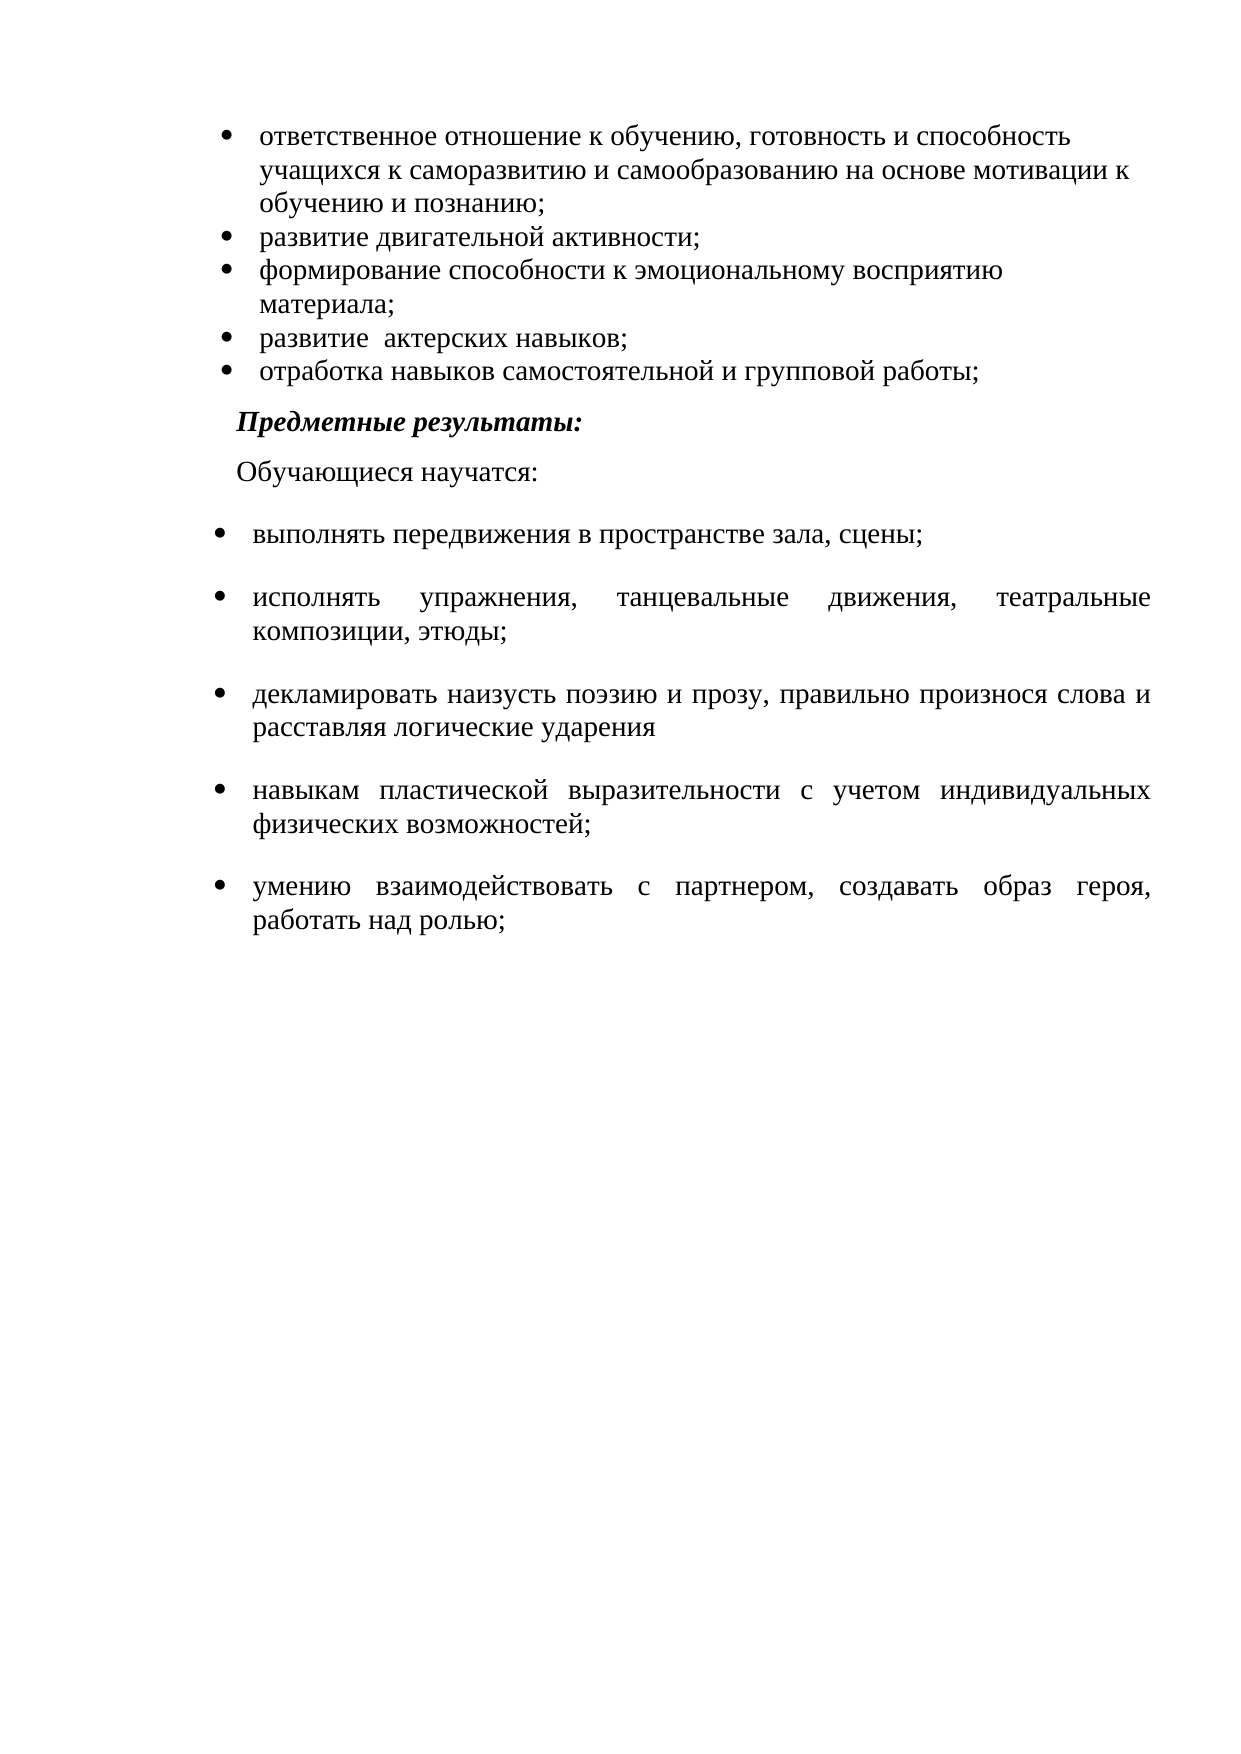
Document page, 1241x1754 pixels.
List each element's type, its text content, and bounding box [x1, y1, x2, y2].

list отработка навыков самостоятельной и групповой работы; [222, 353, 1152, 387]
list ответственное отношение к обучению, готовность и способность учащихся к саморазвитию и самообразованию на основе мотивации к обучению и познанию; [222, 118, 1152, 219]
list выполнять передвижения в пространстве зала, сцены; [215, 517, 1152, 550]
list развитие двигательной активности; [222, 219, 1152, 252]
list навыкам пластической выразительности с учетом индивидуальных физических возможностей; [215, 772, 1152, 839]
list умению взаимодействовать с партнером, создавать образ героя, работать над ролью; [215, 868, 1152, 936]
list декламировать наизусть поэзию и прозу, правильно произнося слова и расставляя логические ударения [215, 676, 1152, 743]
text Обучающиеся научатся: [177, 454, 1152, 487]
list формирование способности к эмоциональному восприятию материала; [222, 252, 1152, 320]
list исполнять упражнения, танцевальные движения, театральные композиции, этюды; [215, 579, 1152, 647]
text Предметные результаты: [177, 404, 1152, 437]
list развитие актерских навыков; [222, 320, 1152, 353]
